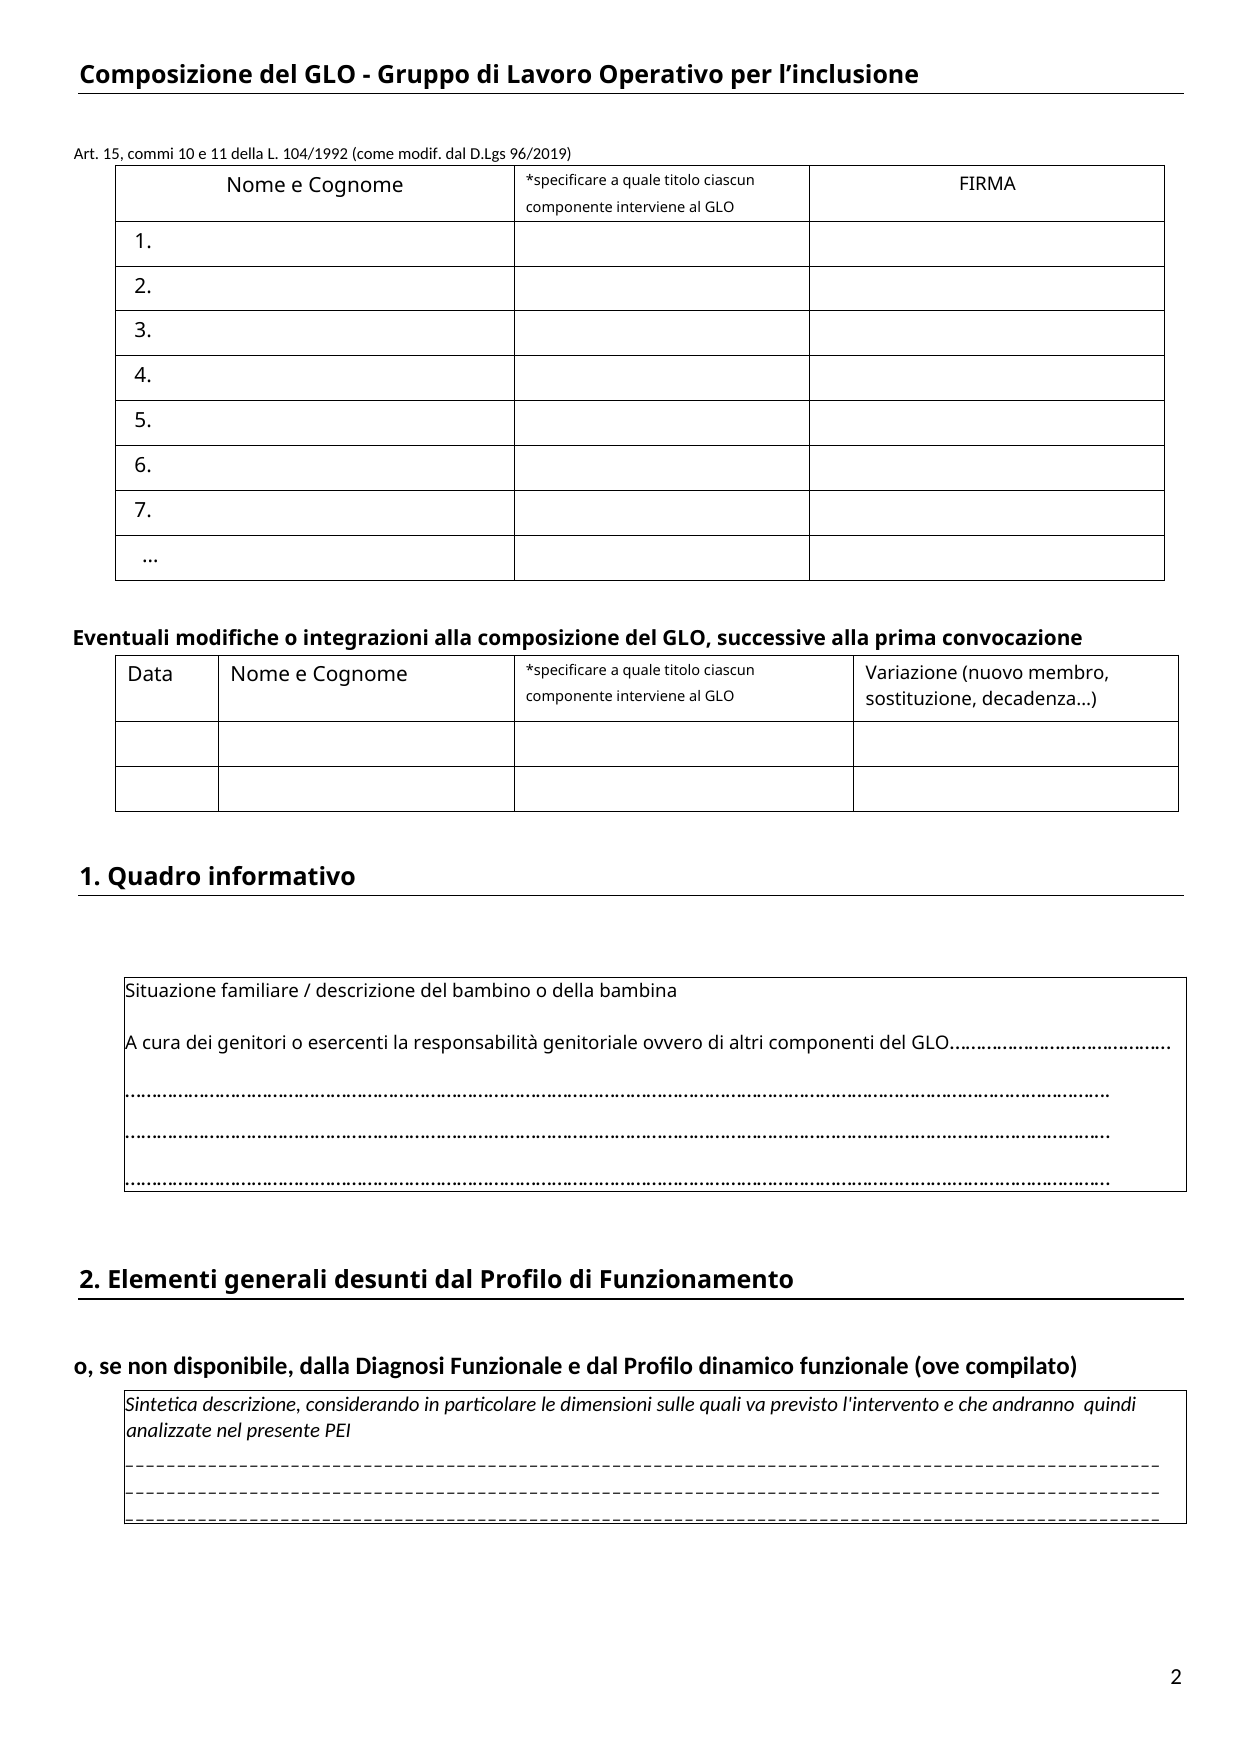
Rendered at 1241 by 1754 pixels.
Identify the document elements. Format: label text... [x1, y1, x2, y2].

text ____________________________________________________________________________________________________ [125, 1443, 1186, 1470]
table_cell 2. [116, 267, 514, 310]
table_cell [515, 767, 853, 811]
table_cell [515, 311, 809, 355]
table_cell 3. [116, 311, 514, 355]
table_cell [854, 767, 1178, 811]
table_cell [515, 222, 809, 266]
text ____________________________________________________________________________________________________ [125, 1497, 1186, 1523]
text Sintetica descrizione, considerando in particolare le dimensioni sulle quali va previsto l'intervento e che andranno quindi analizzate nel presente PEI [125, 1391, 1186, 1443]
text ……………………………………………………………………………………………………………………………………………………………………. [125, 1074, 1186, 1103]
text Situazione familiare / descrizione del bambino o della bambina [125, 978, 1186, 1003]
table_cell [515, 401, 809, 445]
table_header Variazione (nuovo membro, sostituzione, decadenza…) [854, 656, 1178, 721]
table_cell [810, 491, 1164, 535]
text ………………………………………………………………………………………………………………………………………….………………………… [125, 1115, 1186, 1144]
table_cell … [116, 536, 514, 580]
table_cell [515, 267, 809, 310]
table_cell 1. [116, 222, 514, 266]
table_cell 4. [116, 356, 514, 400]
table_cell [515, 491, 809, 535]
text ____________________________________________________________________________________________________ [125, 1470, 1186, 1497]
table_cell [515, 446, 809, 490]
table_cell [116, 722, 218, 766]
table_cell [810, 311, 1164, 355]
table_cell [515, 722, 853, 766]
table_header Nome e Cognome [219, 656, 514, 721]
text ………………………………………………………………………………………………………………………………………….………………………… [125, 1162, 1186, 1191]
table_cell 6. [116, 446, 514, 490]
table_cell [810, 267, 1164, 310]
table_header Data [116, 656, 218, 721]
subtitle Eventuali modifiche o integrazioni alla composizione del GLO, successive alla prima convocazione [72, 623, 1186, 652]
table_header Nome e Cognome [116, 166, 514, 221]
table_cell [854, 722, 1178, 766]
text Art. 15, commi 10 e 11 della L. 104/1992 (come modif. dal D.Lgs 96/2019) [74, 143, 1186, 163]
table_cell [810, 446, 1164, 490]
subtitle Composizione del GLO - Gruppo di Lavoro Operativo per l’inclusione [79, 56, 1186, 90]
table_cell [219, 722, 514, 766]
table_cell [810, 356, 1164, 400]
text A cura dei genitori o esercenti la responsabilità genitoriale ovvero di altri componenti del GLO…………………………………… [125, 1026, 1186, 1055]
table_cell [810, 222, 1164, 266]
table_cell [810, 401, 1164, 445]
table_cell 5. [116, 401, 514, 445]
table_header *specificare a quale titolo ciascun componente interviene al GLO [515, 166, 809, 221]
table_cell [219, 767, 514, 811]
table_header *specificare a quale titolo ciascun componente interviene al GLO [515, 656, 853, 721]
table_cell 7. [116, 491, 514, 535]
table_cell [515, 536, 809, 580]
subtitle 1. Quadro informativo [79, 858, 1186, 892]
table_cell [116, 767, 218, 811]
text o, se non disponibile, dalla Diagnosi Funzionale e dal Profilo dinamico funzionale (ove compilato) [74, 1350, 1186, 1381]
table_cell [515, 356, 809, 400]
subtitle 2. Elementi generali desunti dal Profilo di Funzionamento [79, 1262, 1186, 1296]
table_cell [810, 536, 1164, 580]
table_header FIRMA [810, 166, 1164, 221]
